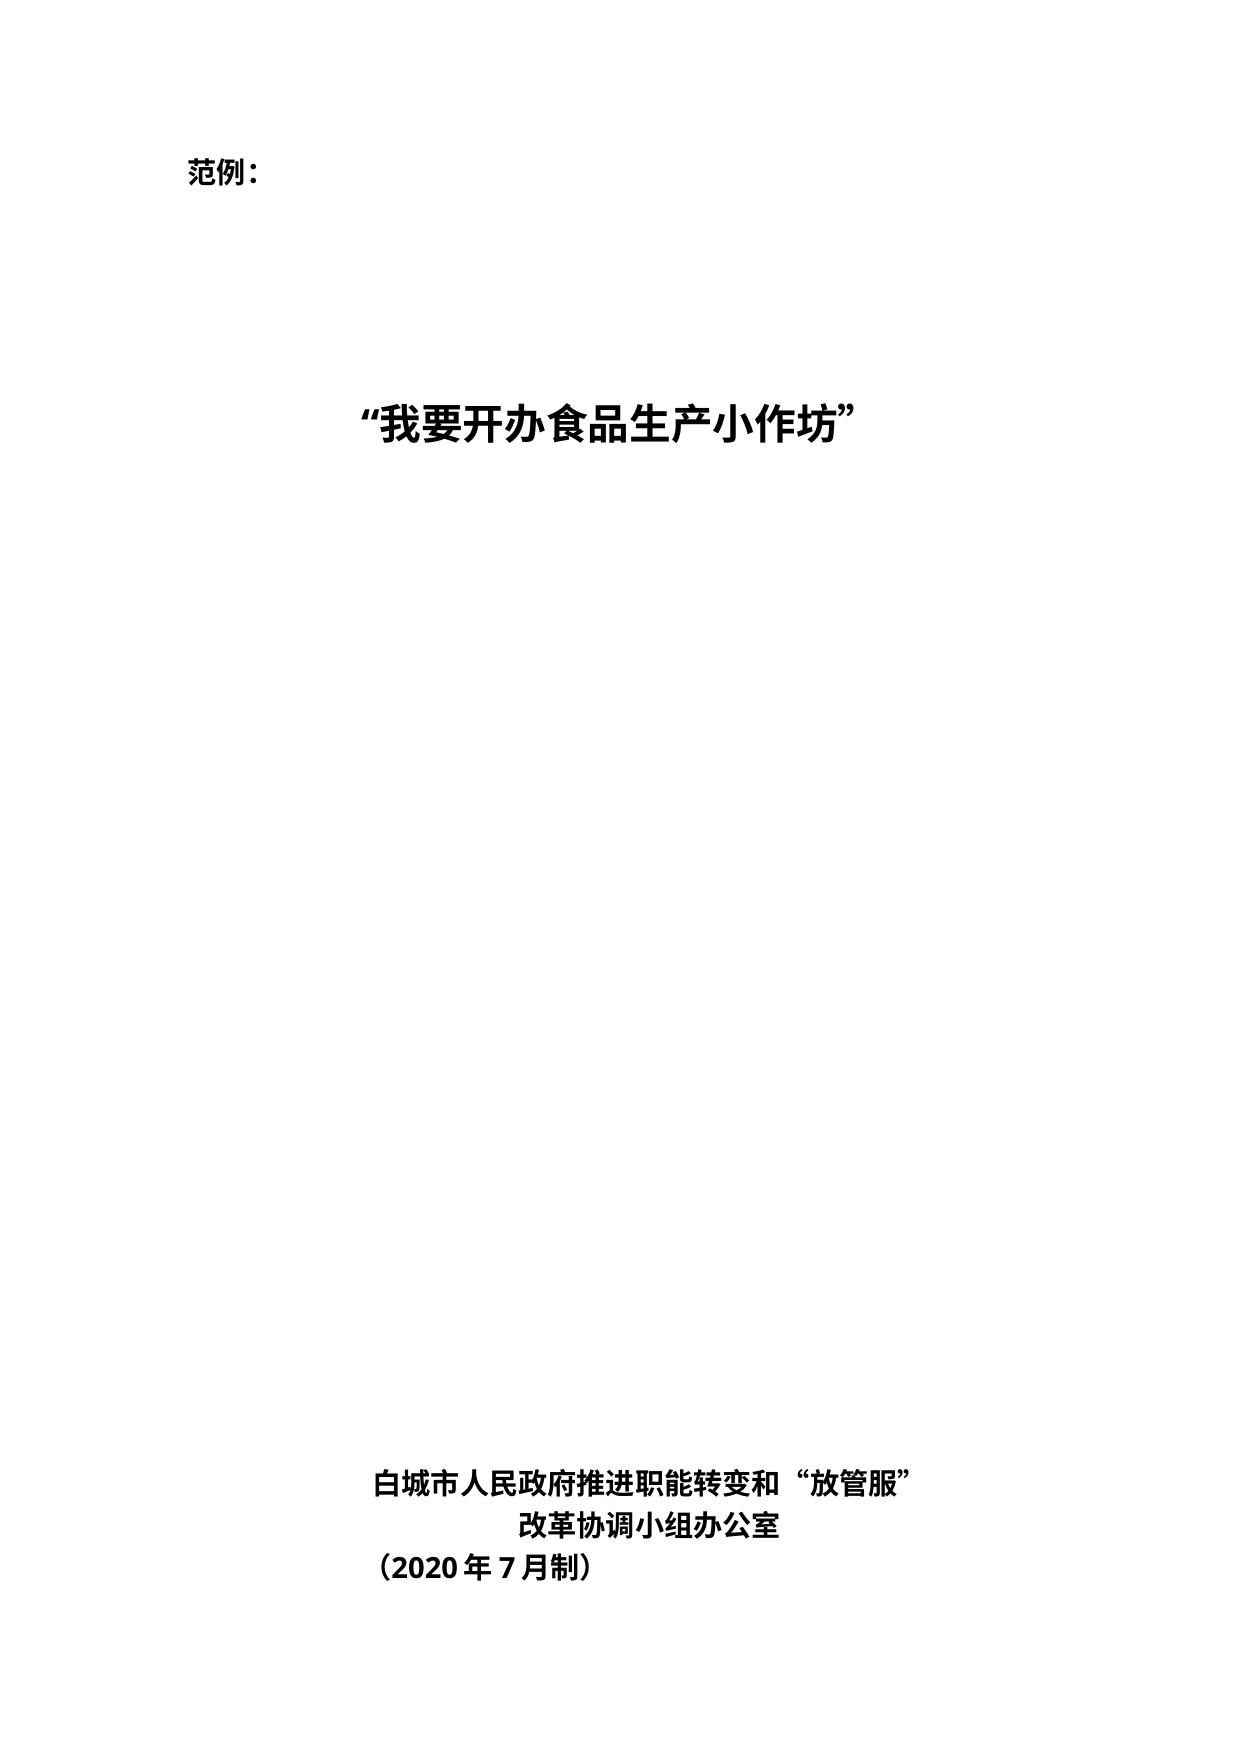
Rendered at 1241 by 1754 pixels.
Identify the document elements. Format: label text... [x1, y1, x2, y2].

text 白城市人民政府推进职能转变和“放管服” [187, 1461, 1053, 1503]
text “我要开办食品生产小作坊” [187, 391, 1053, 451]
text 范例： [187, 150, 1053, 192]
text （2020年7月制） [187, 1545, 1053, 1587]
text 改革协调小组办公室 [187, 1503, 1053, 1545]
